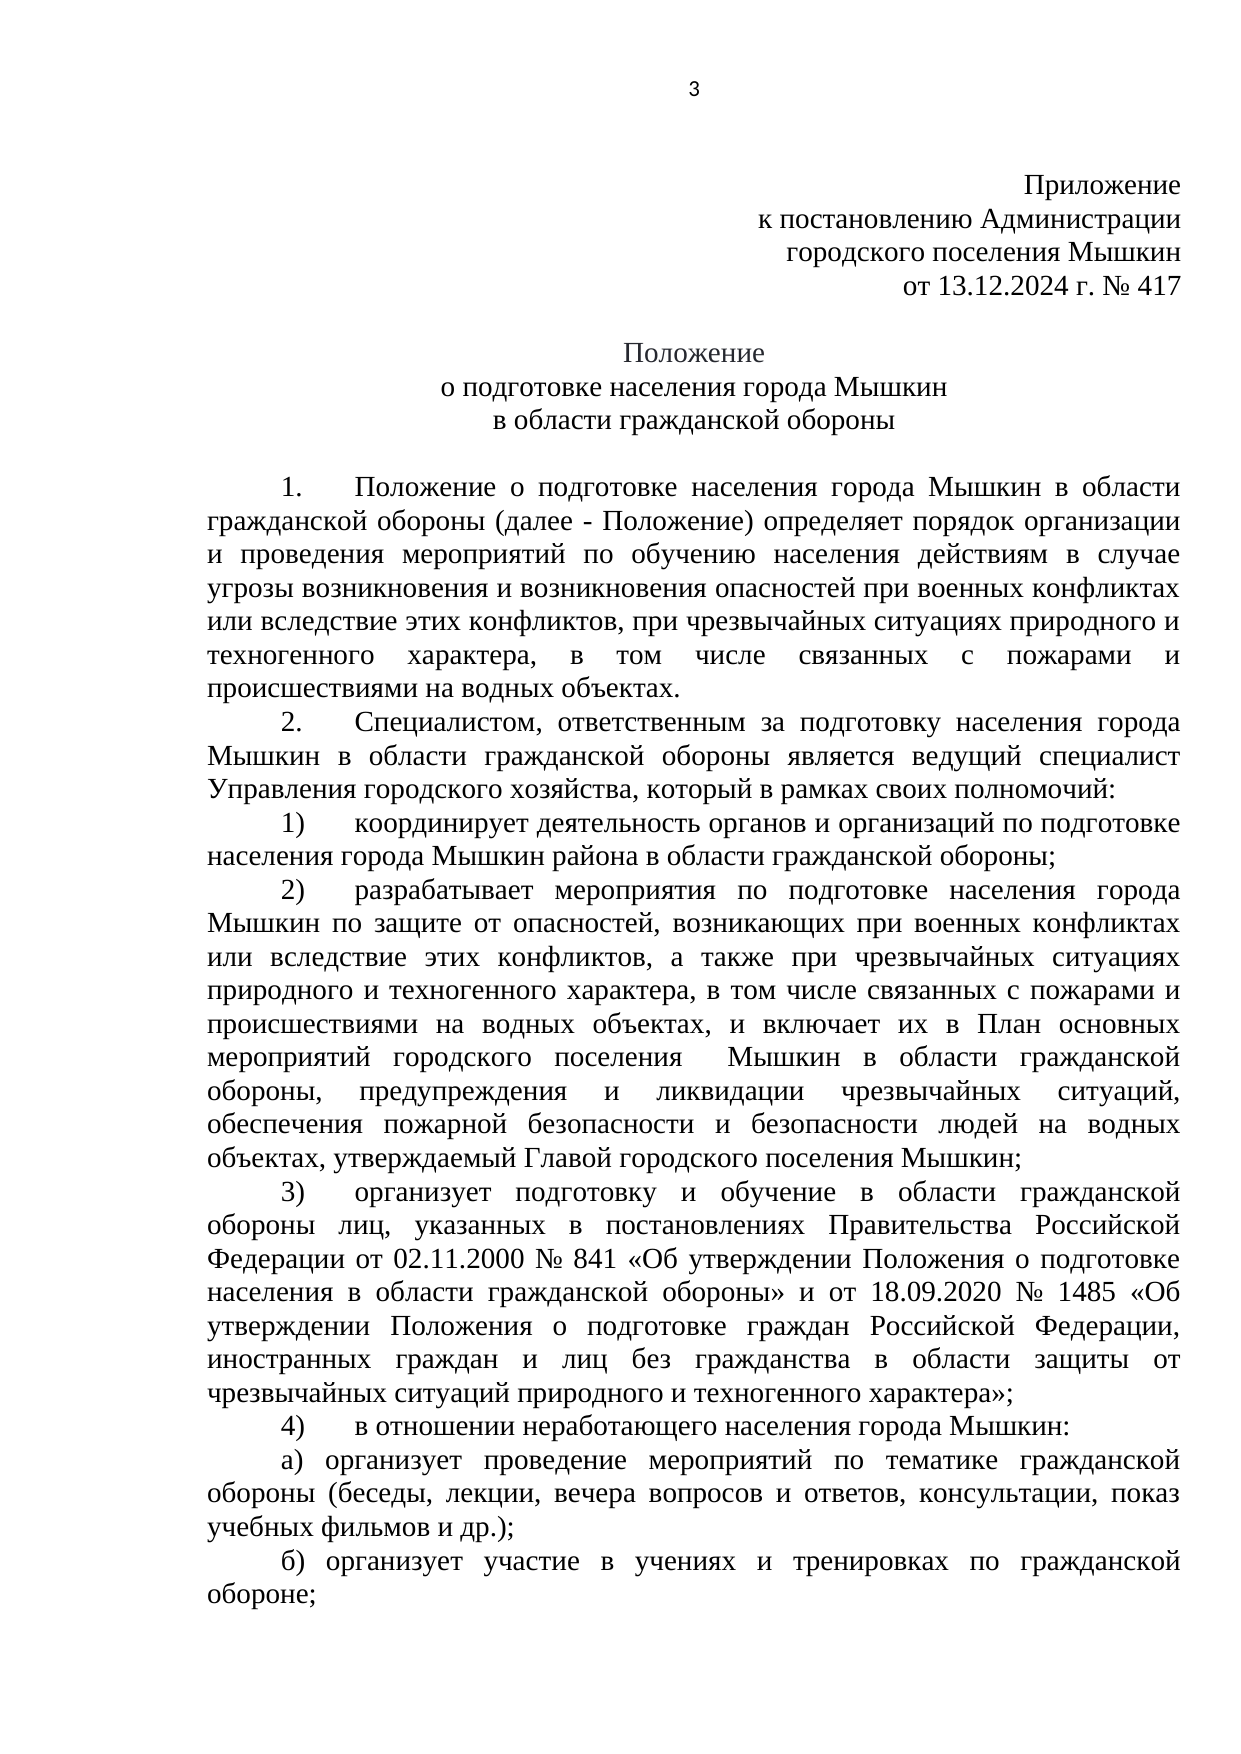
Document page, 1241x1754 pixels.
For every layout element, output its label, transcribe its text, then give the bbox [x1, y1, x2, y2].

list организует подготовку и обучение в области гражданской обороны лиц, указанных в постановлениях Правительства Российской Федерации от 02.11.2000 № 841 «Об утверждении Положения о подготовке населения в области гражданской обороны» и от 18.09.2020 № 1485 «Об утверждении Положения о подготовке граждан Российской Федерации, иностранных граждан и лиц без гражданства в области защиты от чрезвычайных ситуаций природного и техногенного характера»; [207, 1174, 1181, 1408]
list координирует деятельность органов и организаций по подготовке населения города Мышкин района в области гражданской обороны; [207, 805, 1181, 872]
list а) организует проведение мероприятий по тематике гражданской обороны (беседы, лекции, вечера вопросов и ответов, консультации, показ учебных фильмов и др.); [207, 1442, 1181, 1543]
list разрабатывает мероприятия по подготовке населения города Мышкин по защите от опасностей, возникающих при военных конфликтах или вследствие этих конфликтов, а также при чрезвычайных ситуациях природного и техногенного характера, в том числе связанных с пожарами и происшествиями на водных объектах, и включает их в План основных мероприятий городского поселения Мышкин в области гражданской обороны, предупреждения и ликвидации чрезвычайных ситуаций, обеспечения пожарной безопасности и безопасности людей на водных объектах, утверждаемый Главой городского поселения Мышкин; [207, 872, 1181, 1174]
subtitle Положение о подготовке населения города Мышкин [207, 335, 1181, 402]
subtitle в области гражданской обороны [207, 402, 1181, 436]
list б) организует участие в учениях и тренировках по гражданской обороне; [207, 1543, 1181, 1610]
list в отношении неработающего населения города Мышкин: [207, 1408, 1181, 1442]
text Приложение к постановлению Администрации городского поселения Мышкин от 13.12.2024 г. № 417 [207, 167, 1181, 302]
list Специалистом, ответственным за подготовку населения города Мышкин в области гражданской обороны является ведущий специалист Управления городского хозяйства, который в рамках своих полномочий: [207, 704, 1181, 805]
list Положение о подготовке населения города Мышкин в области гражданской обороны (далее - Положение) определяет порядок организации и проведения мероприятий по обучению населения действиям в случае угрозы возникновения и возникновения опасностей при военных конфликтах или вследствие этих конфликтов, при чрезвычайных ситуациях природного и техногенного характера, в том числе связанных с пожарами и происшествиями на водных объектах. [207, 469, 1181, 704]
